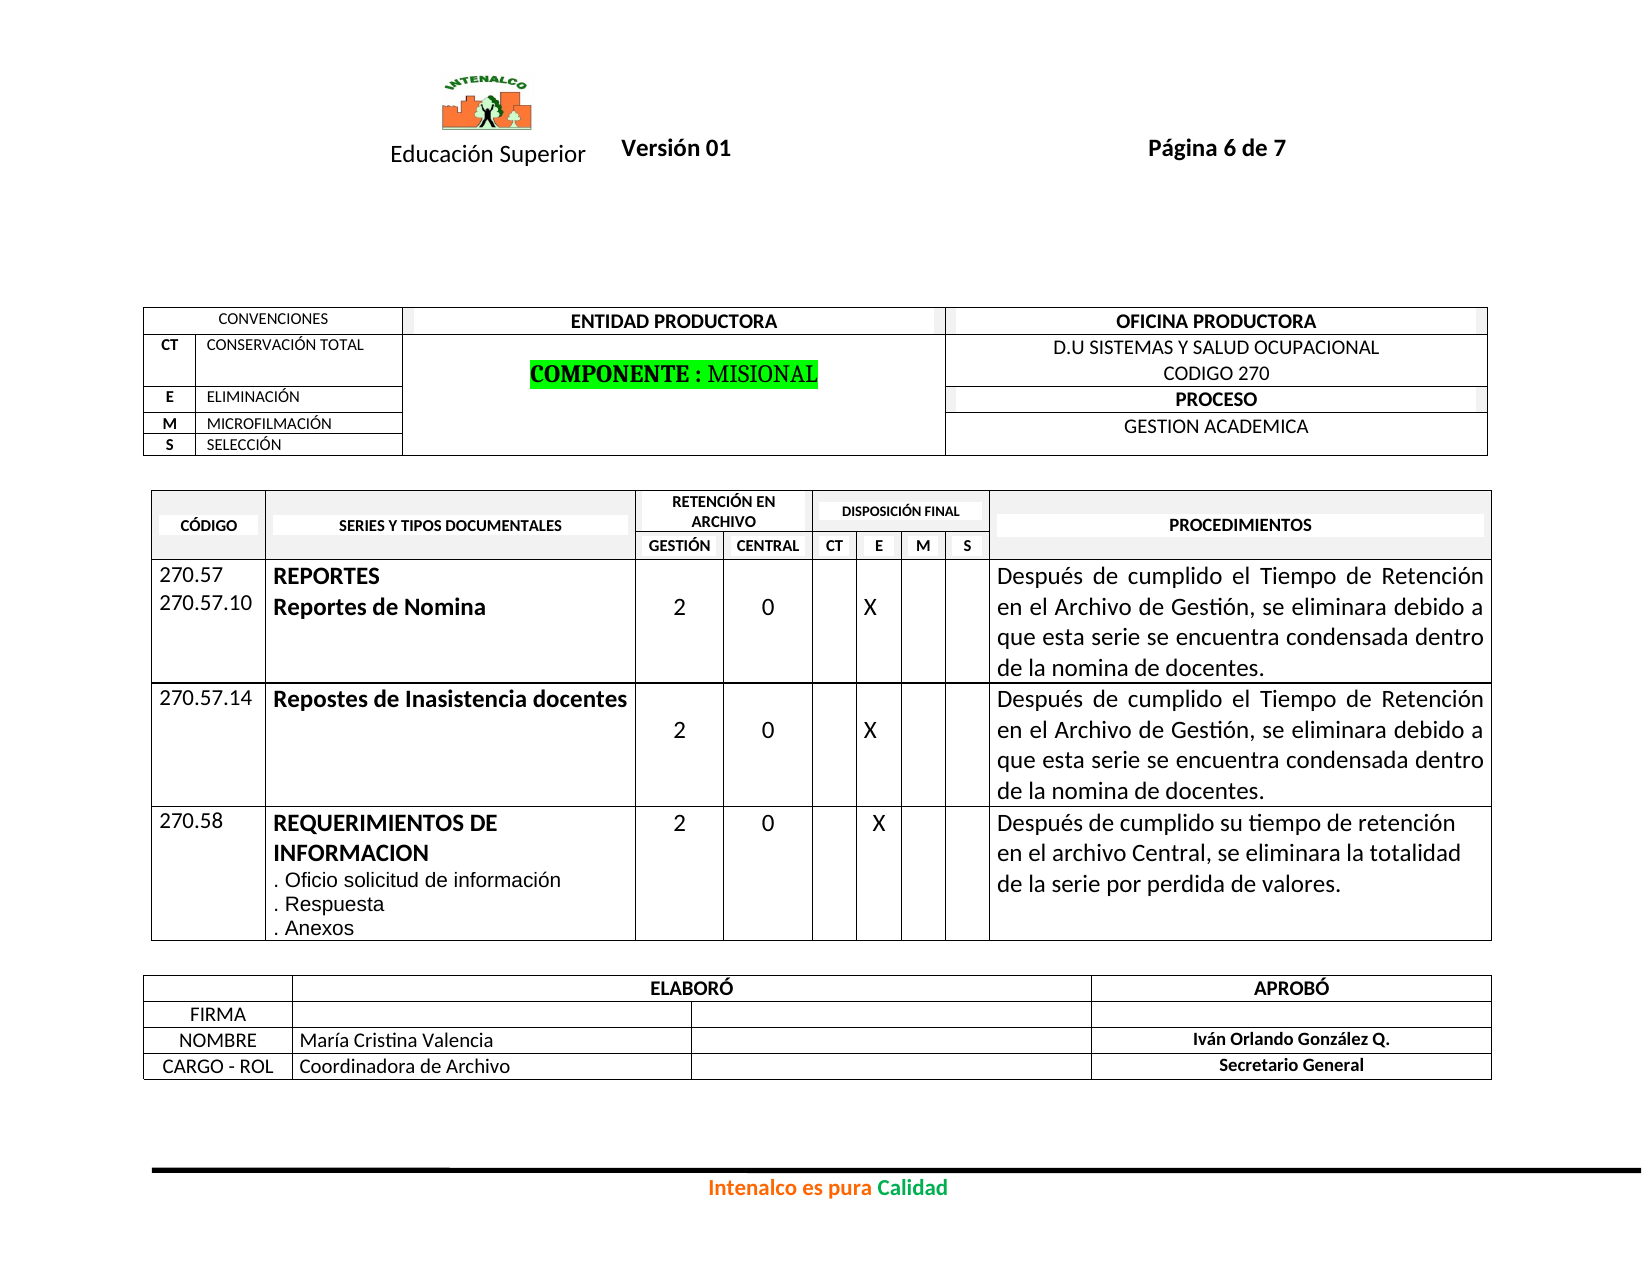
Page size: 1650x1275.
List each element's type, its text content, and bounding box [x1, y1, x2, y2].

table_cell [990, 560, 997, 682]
table_cell [902, 807, 945, 939]
table_cell 0 [724, 560, 812, 682]
table_cell [946, 560, 989, 682]
table_cell Iván Orlando González Q. [1092, 1028, 1491, 1053]
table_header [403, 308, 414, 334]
table_cell [1092, 1002, 1099, 1027]
table_cell GESTION ACADEMICA [946, 413, 1487, 455]
table_cell Repostes de Inasistencia docentes [266, 684, 635, 806]
table_cell María Cristina Valencia [293, 1028, 691, 1053]
table_cell E [144, 387, 195, 412]
table_cell [946, 684, 989, 806]
table_cell 0 [724, 807, 812, 939]
table_cell [1084, 1002, 1091, 1027]
table_cell [293, 1002, 299, 1027]
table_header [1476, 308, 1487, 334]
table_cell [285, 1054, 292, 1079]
table_cell S [946, 532, 989, 559]
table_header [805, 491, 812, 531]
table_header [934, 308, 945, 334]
table_cell REQUERIMIENTOS DE INFORMACION . Oficio solicitud de información . Respuesta . Anexos [266, 807, 635, 939]
table_cell CT [144, 335, 195, 386]
table_cell 2 [636, 807, 723, 939]
table_cell 270.58 [152, 807, 265, 939]
table_header CÓDIGO [152, 491, 265, 559]
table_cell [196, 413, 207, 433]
table_cell [1484, 1002, 1491, 1027]
table_cell [902, 560, 945, 682]
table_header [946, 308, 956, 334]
table_cell X [857, 807, 901, 939]
table_cell CENTRAL [724, 532, 812, 559]
table_cell 2 [636, 684, 723, 806]
table_cell [692, 1002, 699, 1027]
table_cell X [857, 560, 901, 682]
table_cell [692, 1054, 1091, 1079]
table_cell 2 [636, 560, 723, 682]
table_cell CONSERVACIÓN TOTAL [196, 335, 402, 386]
table_cell 0 [724, 684, 812, 806]
table_header [285, 976, 292, 1001]
table_cell [813, 807, 856, 939]
table_header SERIES Y TIPOS DOCUMENTALES [266, 491, 635, 559]
table_cell Coordinadora de Archivo [293, 1054, 691, 1079]
table_cell [946, 807, 989, 939]
table_cell E [857, 532, 901, 559]
table_cell [902, 684, 945, 806]
table_cell Después de cumplido su tiempo de retención en el archivo Central, se eliminara la totalidad de la serie por perdida de valores. [990, 807, 1491, 939]
table_cell COMPONENTE : MISIONAL [403, 335, 945, 455]
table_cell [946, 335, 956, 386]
table_cell REPORTES Reportes de Nomina [266, 560, 635, 682]
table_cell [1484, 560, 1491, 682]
table_cell ELIMINACIÓN [196, 387, 402, 412]
table_cell [692, 1028, 1091, 1053]
table_cell M [902, 532, 945, 559]
table_header CONVENCIONES [144, 308, 402, 334]
table_cell CT [813, 532, 856, 559]
table_cell 270.57.14 [152, 684, 265, 806]
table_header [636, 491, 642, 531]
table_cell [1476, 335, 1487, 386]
table_header DISPOSICIÓN FINAL [813, 491, 989, 531]
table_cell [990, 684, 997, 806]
table_header [144, 976, 151, 1001]
table_header PROCEDIMIENTOS [990, 491, 1491, 559]
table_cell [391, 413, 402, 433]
table_cell GESTIÓN [636, 532, 723, 559]
table_cell 270.57 270.57.10 [152, 560, 265, 682]
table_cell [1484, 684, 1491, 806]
table_cell [684, 1002, 691, 1027]
table_cell X [857, 684, 901, 806]
table_cell [813, 684, 856, 806]
table_cell Secretario General [1092, 1054, 1491, 1079]
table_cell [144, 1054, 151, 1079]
picture [441, 73, 535, 130]
table_cell [813, 560, 856, 682]
